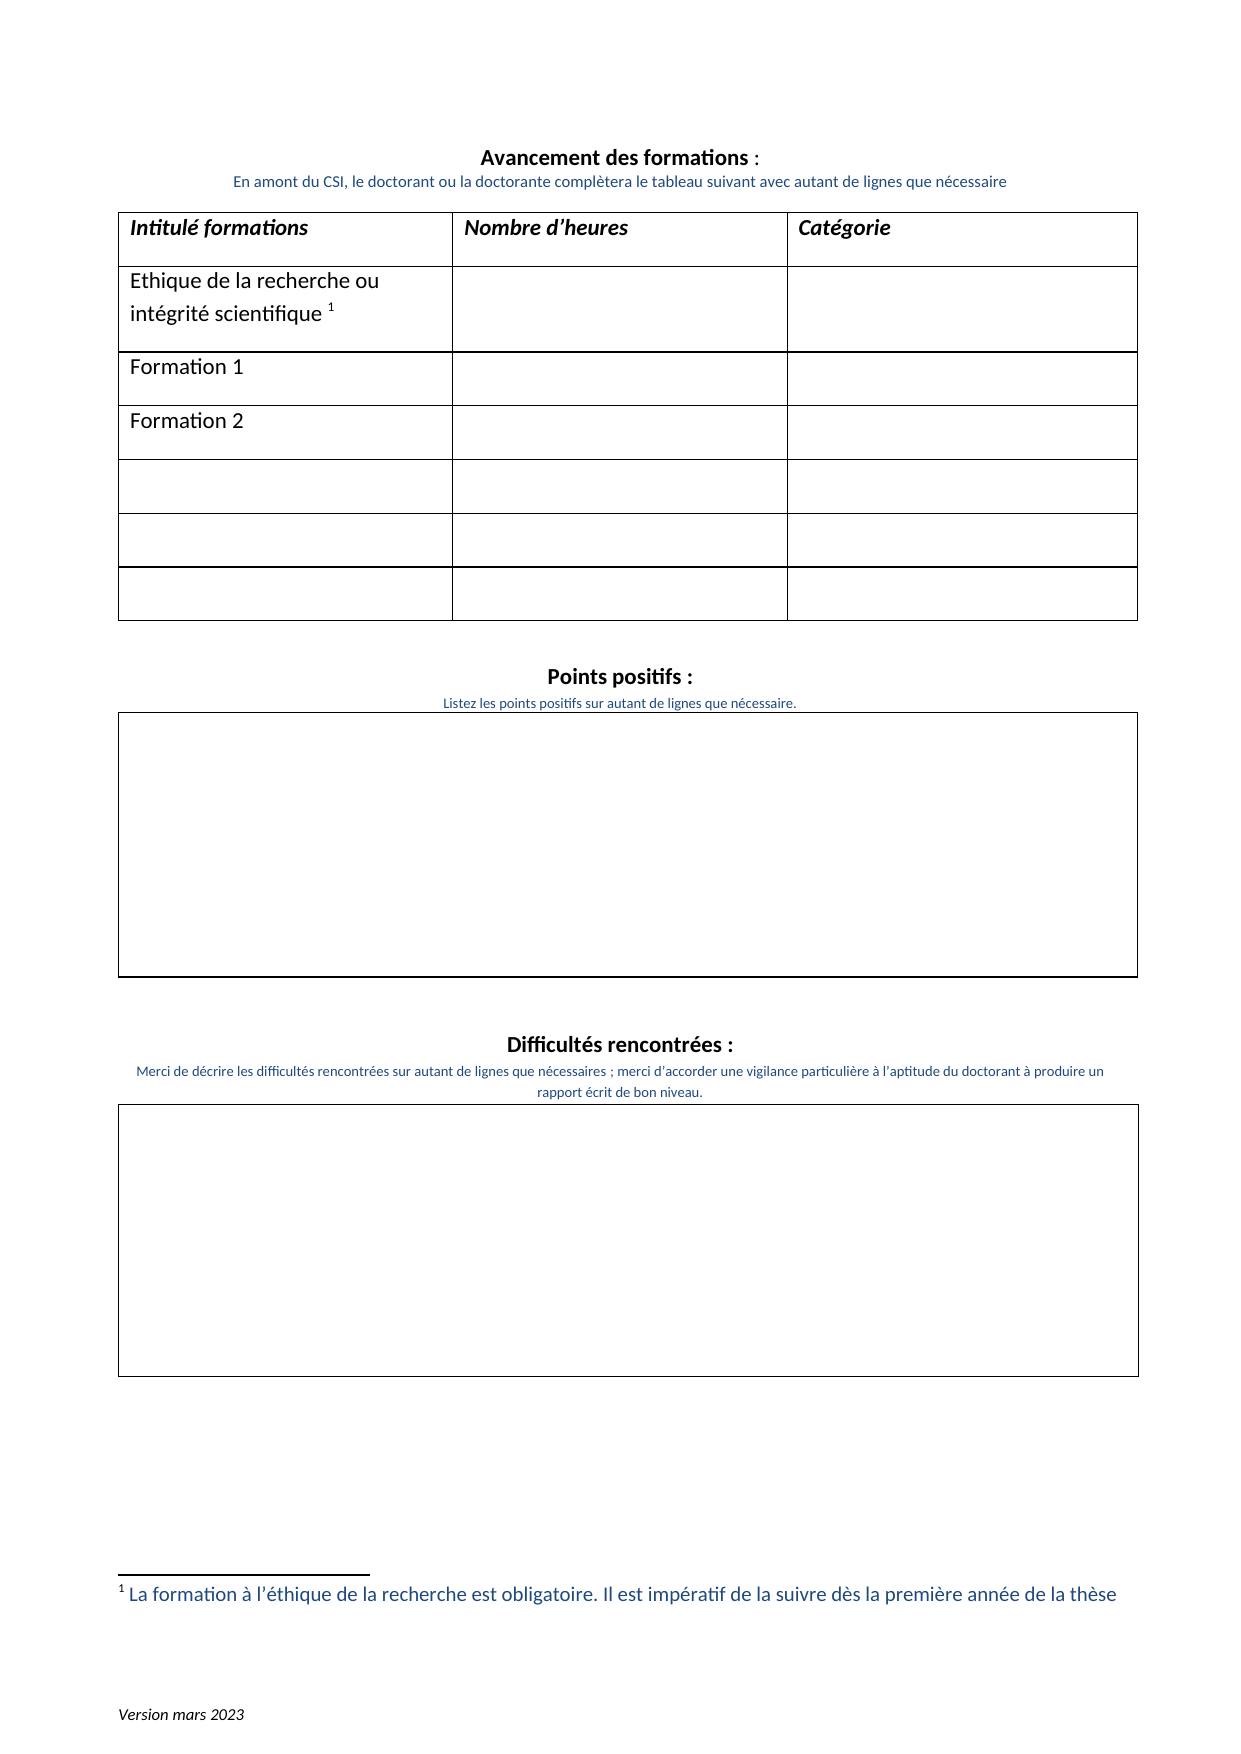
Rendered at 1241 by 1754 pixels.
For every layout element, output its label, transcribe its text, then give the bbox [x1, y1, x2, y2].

table_cell [453, 267, 787, 351]
table_header Intitulé formations [119, 213, 452, 266]
table_cell [788, 267, 1137, 351]
text Listez les points positifs sur autant de lignes que nécessaire. [118, 694, 1122, 712]
table_cell [788, 514, 1137, 566]
table_cell [788, 568, 1137, 620]
table_cell Formation 1 [119, 353, 452, 405]
table_cell [453, 514, 787, 566]
table_cell [119, 514, 452, 566]
text Difficultés rencontrées : [118, 1030, 1122, 1058]
table_cell [453, 406, 787, 459]
table_cell [453, 460, 787, 513]
table_header [119, 713, 1137, 976]
text Merci de décrire les difficultés rencontrées sur autant de lignes que nécessaires ; merci d’accorder une vigilance particulière à l’aptitude du doctorant à produire un rapport écrit de bon niveau. [118, 1063, 1122, 1101]
table_header Catégorie [788, 213, 1137, 266]
table_cell [788, 353, 1137, 405]
text En amont du CSI, le doctorant ou la doctorante complètera le tableau suivant avec autant de lignes que nécessaire [118, 171, 1122, 191]
text Avancement des formations : [118, 143, 1122, 171]
text Points positifs : [118, 662, 1122, 690]
table_cell [788, 406, 1137, 459]
table_cell Ethique de la recherche ou intégrité scientifique [119, 267, 452, 351]
table_cell Formation 2 [119, 406, 452, 459]
table_cell [453, 568, 787, 620]
table_cell [119, 460, 452, 513]
table_header Nombre d’heures [453, 213, 787, 266]
table_header [119, 1105, 1138, 1376]
table_cell [453, 353, 787, 405]
table_cell [788, 460, 1137, 513]
table_cell [119, 568, 452, 620]
